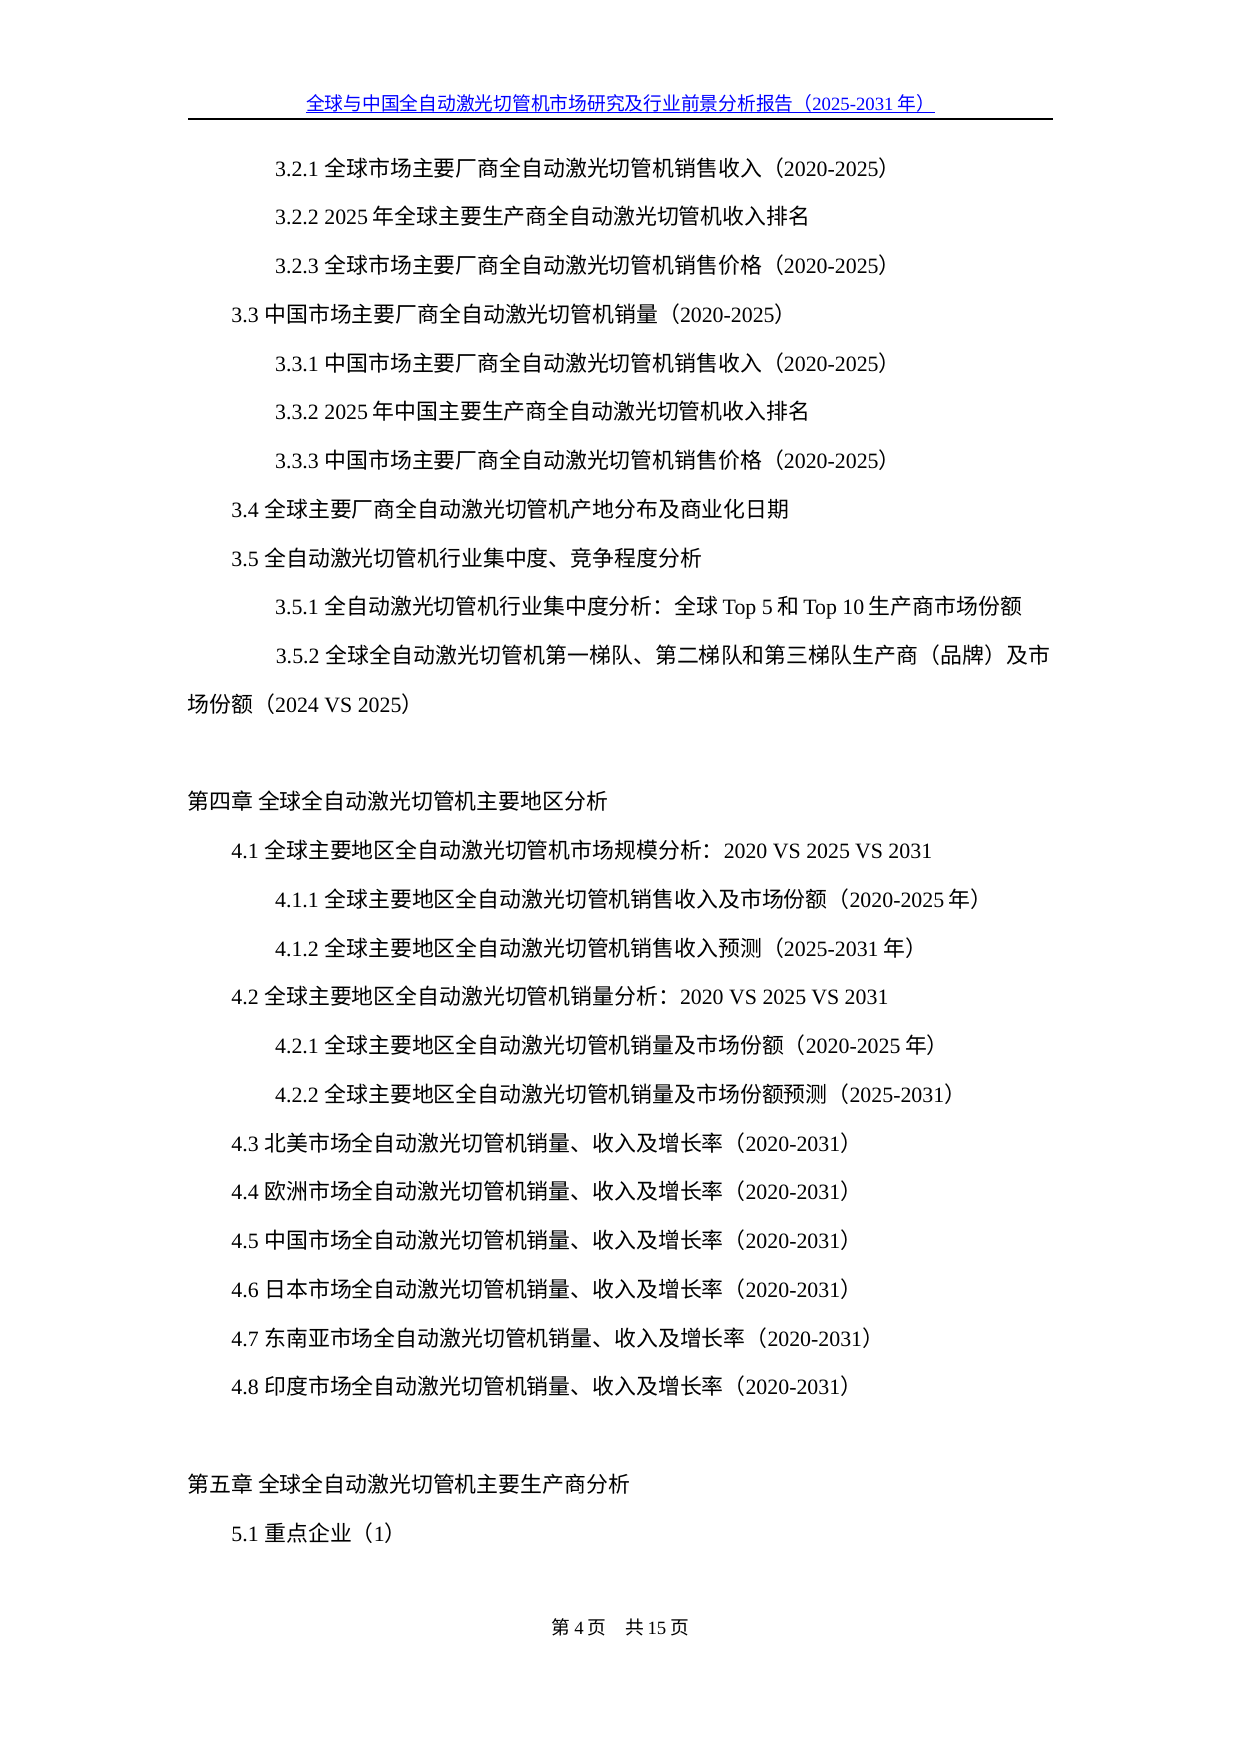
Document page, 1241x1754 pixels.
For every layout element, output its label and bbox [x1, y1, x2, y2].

text [187, 150, 1053, 1548]
